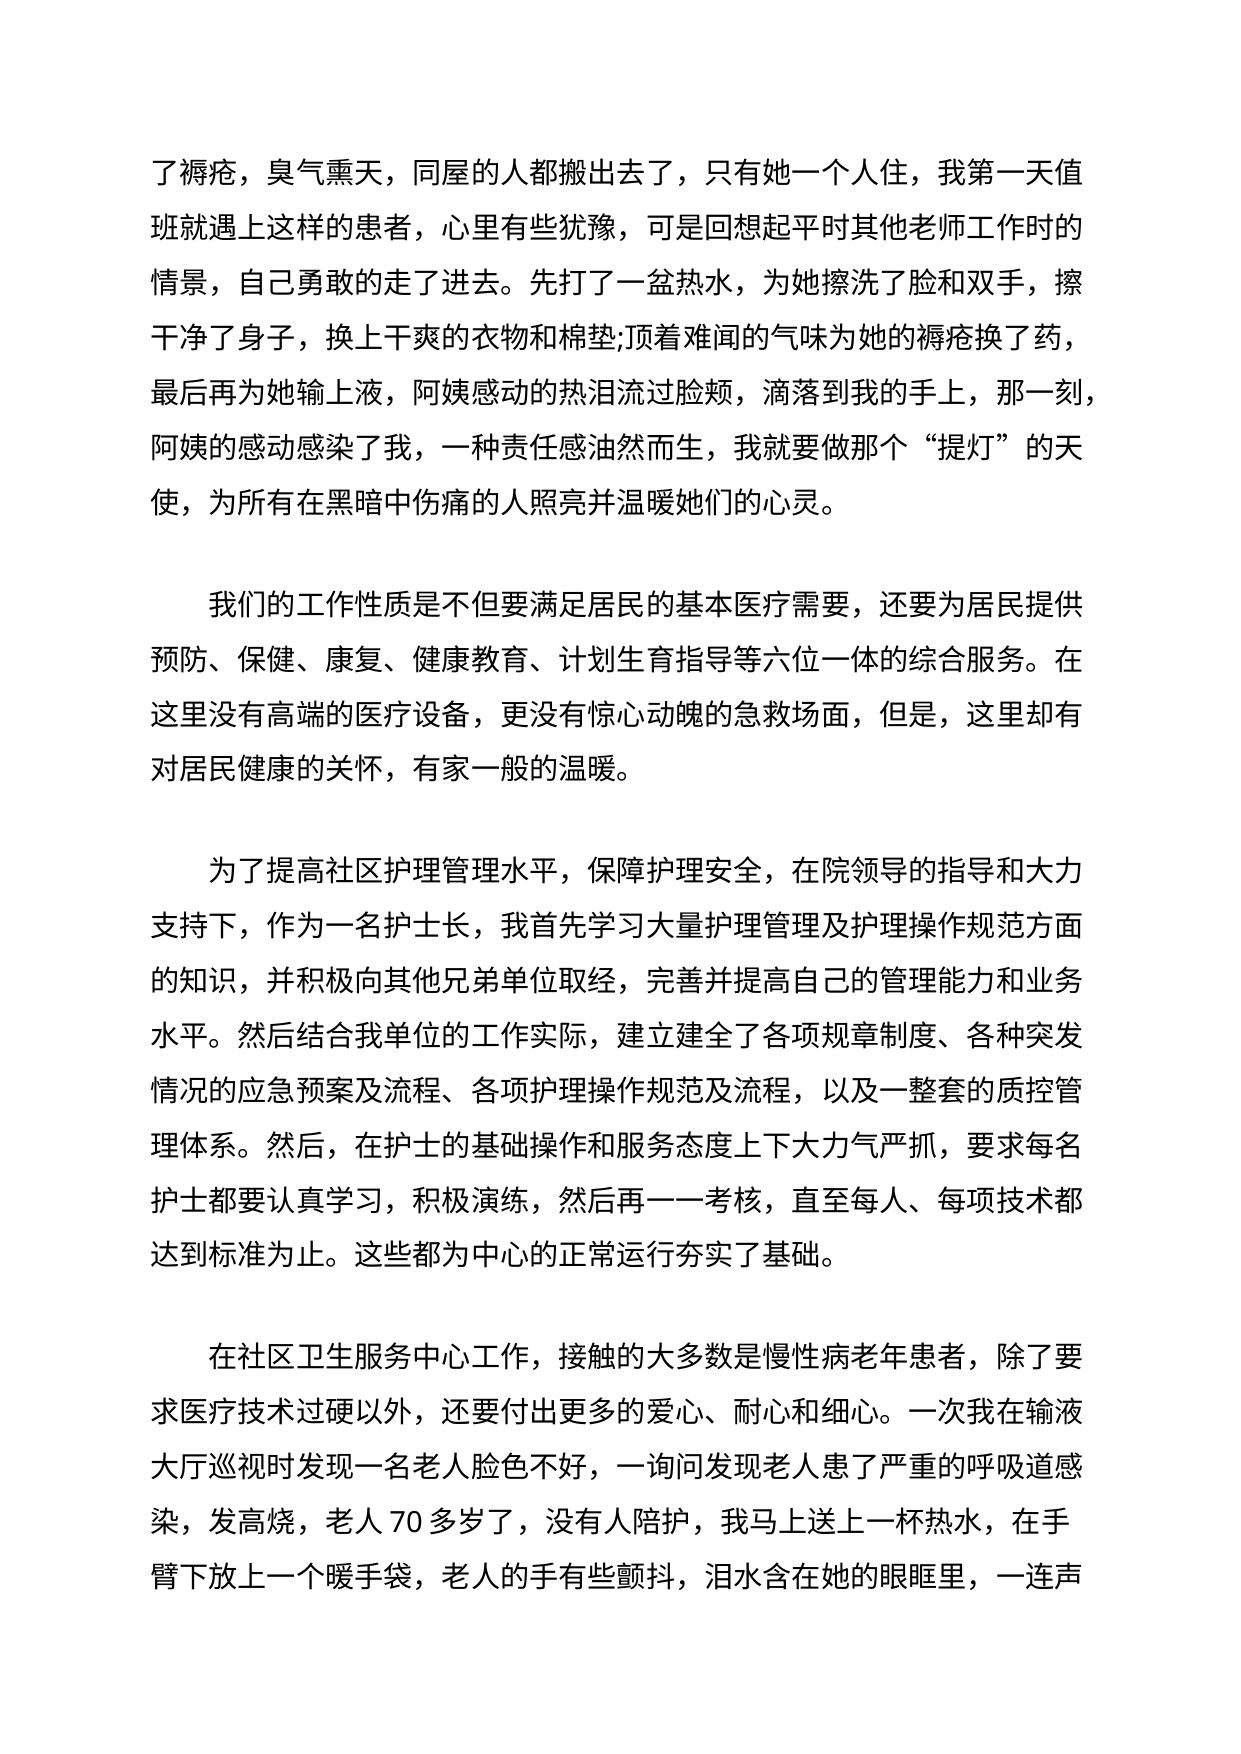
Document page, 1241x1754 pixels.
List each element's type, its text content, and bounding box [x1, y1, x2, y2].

text 我们的工作性质是不但要满足居民的基本医疗需要，还要为居民提供预防、保健、康复、健康教育、计划生育指导等六位一体的综合服务。在这里没有高端的医疗设备，更没有惊心动魄的急救场面，但是，这里却有对居民健康的关怀，有家一般的温暖。 [150, 581, 1090, 788]
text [150, 1334, 1090, 1596]
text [150, 150, 1090, 522]
text 为了提高社区护理管理水平，保障护理安全，在院领导的指导和大力支持下，作为一名护士长，我首先学习大量护理管理及护理操作规范方面的知识，并积极向其他兄弟单位取经，完善并提高自己的管理能力和业务水平。然后结合我单位的工作实际，建立建全了各项规章制度、各种突发情况的应急预案及流程、各项护理操作规范及流程，以及一整套的质控管理体系。然后，在护士的基础操作和服务态度上下大力气严抓，要求每名护士都要认真学习，积极演练，然后再一一考核，直至每人、每项技术都达到标准为止。这些都为中心的正常运行夯实了基础。 [150, 848, 1090, 1274]
